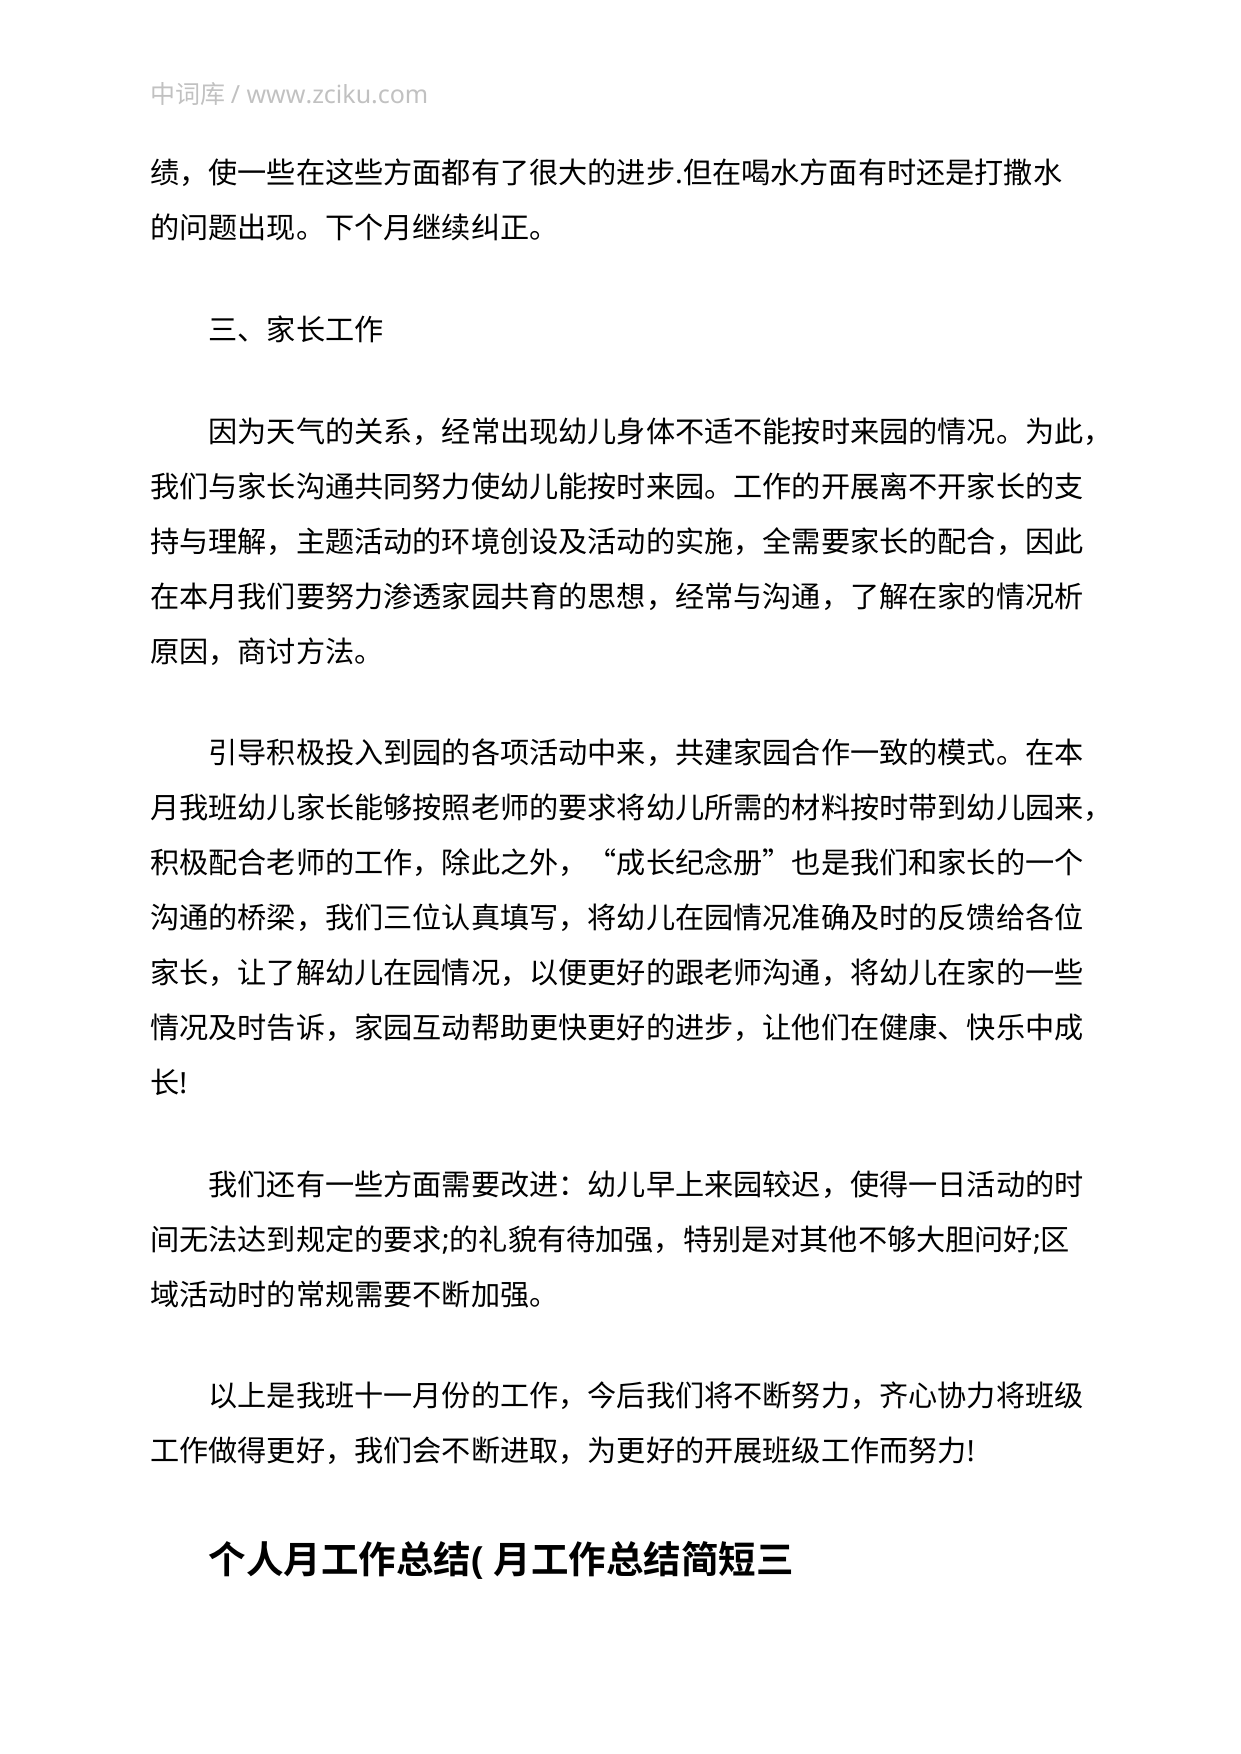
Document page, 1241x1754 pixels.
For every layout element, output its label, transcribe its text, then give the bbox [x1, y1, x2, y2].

text 以上是我班十一月份的工作，今后我们将不断努力，齐心协力将班级工作做得更好，我们会不断进取，为更好的开展班级工作而努力! [150, 1373, 1090, 1470]
text 个人月工作总结( 月工作总结简短三 [150, 1530, 1090, 1584]
text 三、家长工作 [150, 307, 1090, 349]
text 我们还有一些方面需要改进：幼儿早上来园较迟，使得一日活动的时间无法达到规定的要求;的礼貌有待加强，特别是对其他不够大胆问好;区域活动时的常规需要不断加强。 [150, 1161, 1090, 1313]
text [150, 150, 1090, 247]
text 引导积极投入到园的各项活动中来，共建家园合作一致的模式。在本月我班幼儿家长能够按照老师的要求将幼儿所需的材料按时带到幼儿园来，积极配合老师的工作，除此之外，“成长纪念册”也是我们和家长的一个沟通的桥梁，我们三位认真填写，将幼儿在园情况准确及时的反馈给各位家长，让了解幼儿在园情况，以便更好的跟老师沟通，将幼儿在家的一些情况及时告诉，家园互动帮助更快更好的进步，让他们在健康、快乐中成长! [150, 730, 1090, 1102]
text 因为天气的关系，经常出现幼儿身体不适不能按时来园的情况。为此，我们与家长沟通共同努力使幼儿能按时来园。工作的开展离不开家长的支持与理解，主题活动的环境创设及活动的实施，全需要家长的配合，因此在本月我们要努力渗透家园共育的思想，经常与沟通，了解在家的情况析原因，商讨方法。 [150, 408, 1090, 670]
